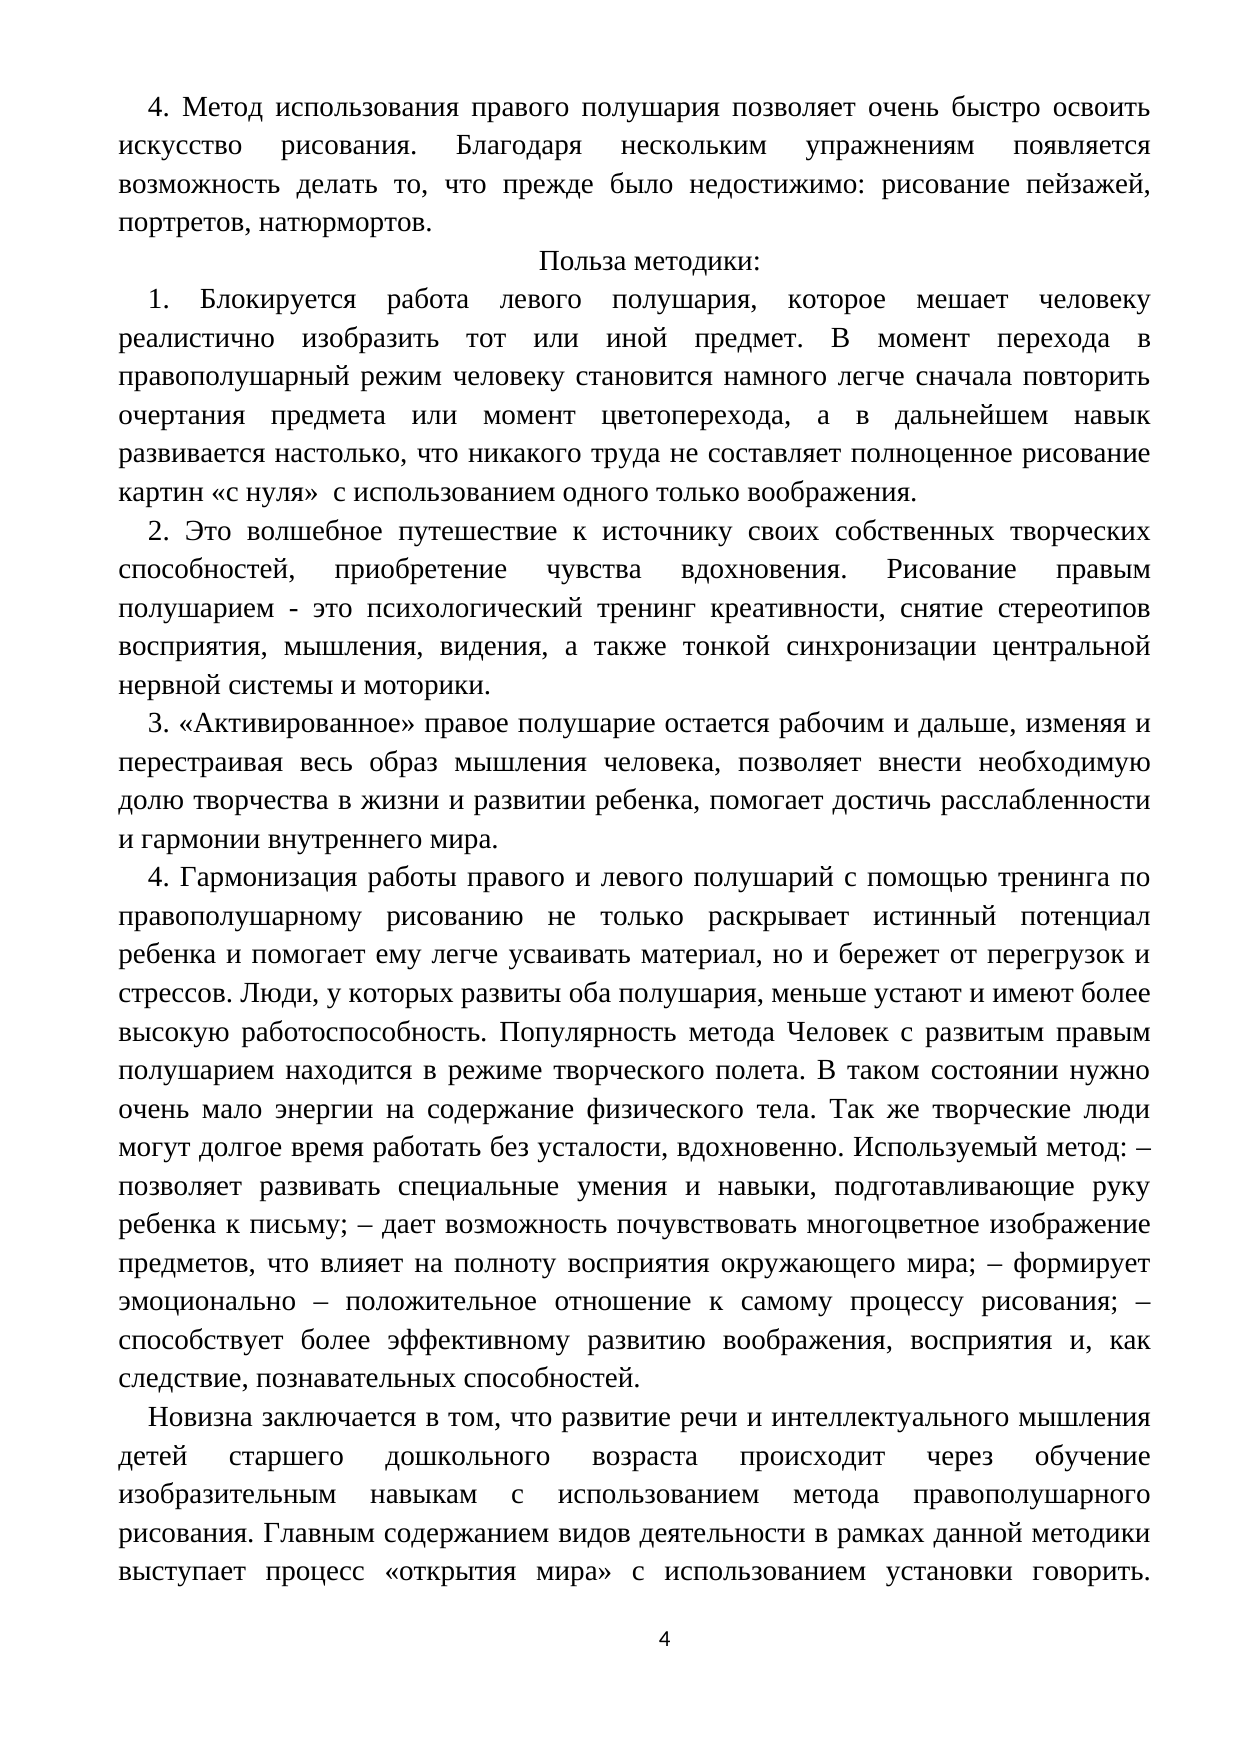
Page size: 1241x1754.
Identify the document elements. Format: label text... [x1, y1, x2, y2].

text 4. Метод использования правого полушария позволяет очень быстро освоить искусство рисования. Благодаря нескольким упражнениям появляется возможность делать то, что прежде было недостижимо: рисование пейзажей, портретов, натюрмортов. [118, 89, 1152, 238]
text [118, 1399, 1152, 1587]
text 4. Гармонизация работы правого и левого полушарий с помощью тренинга по правополушарному рисованию не только раскрывает истинный потенциал ребенка и помогает ему легче усваивать материал, но и бережет от перегрузок и стрессов. Люди, у которых развиты оба полушария, меньше устают и имеют более высокую работоспособность. Популярность метода Человек с развитым правым полушарием находится в режиме творческого полета. В таком состоянии нужно очень мало энергии на содержание физического тела. Так же творческие люди могут долгое время работать без усталости, вдохновенно. Используемый метод: – позволяет развивать специальные умения и навыки, подготавливающие руку ребенка к письму; – дает возможность почувствовать многоцветное изображение предметов, что влияет на полноту восприятия окружающего мира; – формирует эмоционально – положительное отношение к самому процессу рисования; – способствует более эффективному развитию воображения, восприятия и, как следствие, познавательных способностей. [118, 859, 1152, 1394]
text Польза методики: [118, 243, 1152, 276]
text 1. Блокируется работа левого полушария, которое мешает человеку реалистично изобразить тот или иной предмет. В момент перехода в правополушарный режим человеку становится намного легче сначала повторить очертания предмета или момент цветоперехода, а в дальнейшем навык развивается настолько, что никакого труда не составляет полноценное рисование картин «с нуля» с использованием одного только воображения. [118, 281, 1152, 508]
text 2. Это волшебное путешествие к источнику своих собственных творческих способностей, приобретение чувства вдохновения. Рисование правым полушарием - это психологический тренинг креативности, снятие стереотипов восприятия, мышления, видения, а также тонкой синхронизации центральной нервной системы и моторики. [118, 513, 1152, 700]
text 3. «Активированное» правое полушарие остается рабочим и дальше, изменяя и перестраивая весь образ мышления человека, позволяет внести необходимую долю творчества в жизни и развитии ребенка, помогает достичь расслабленности и гармонии внутреннего мира. [118, 705, 1152, 854]
